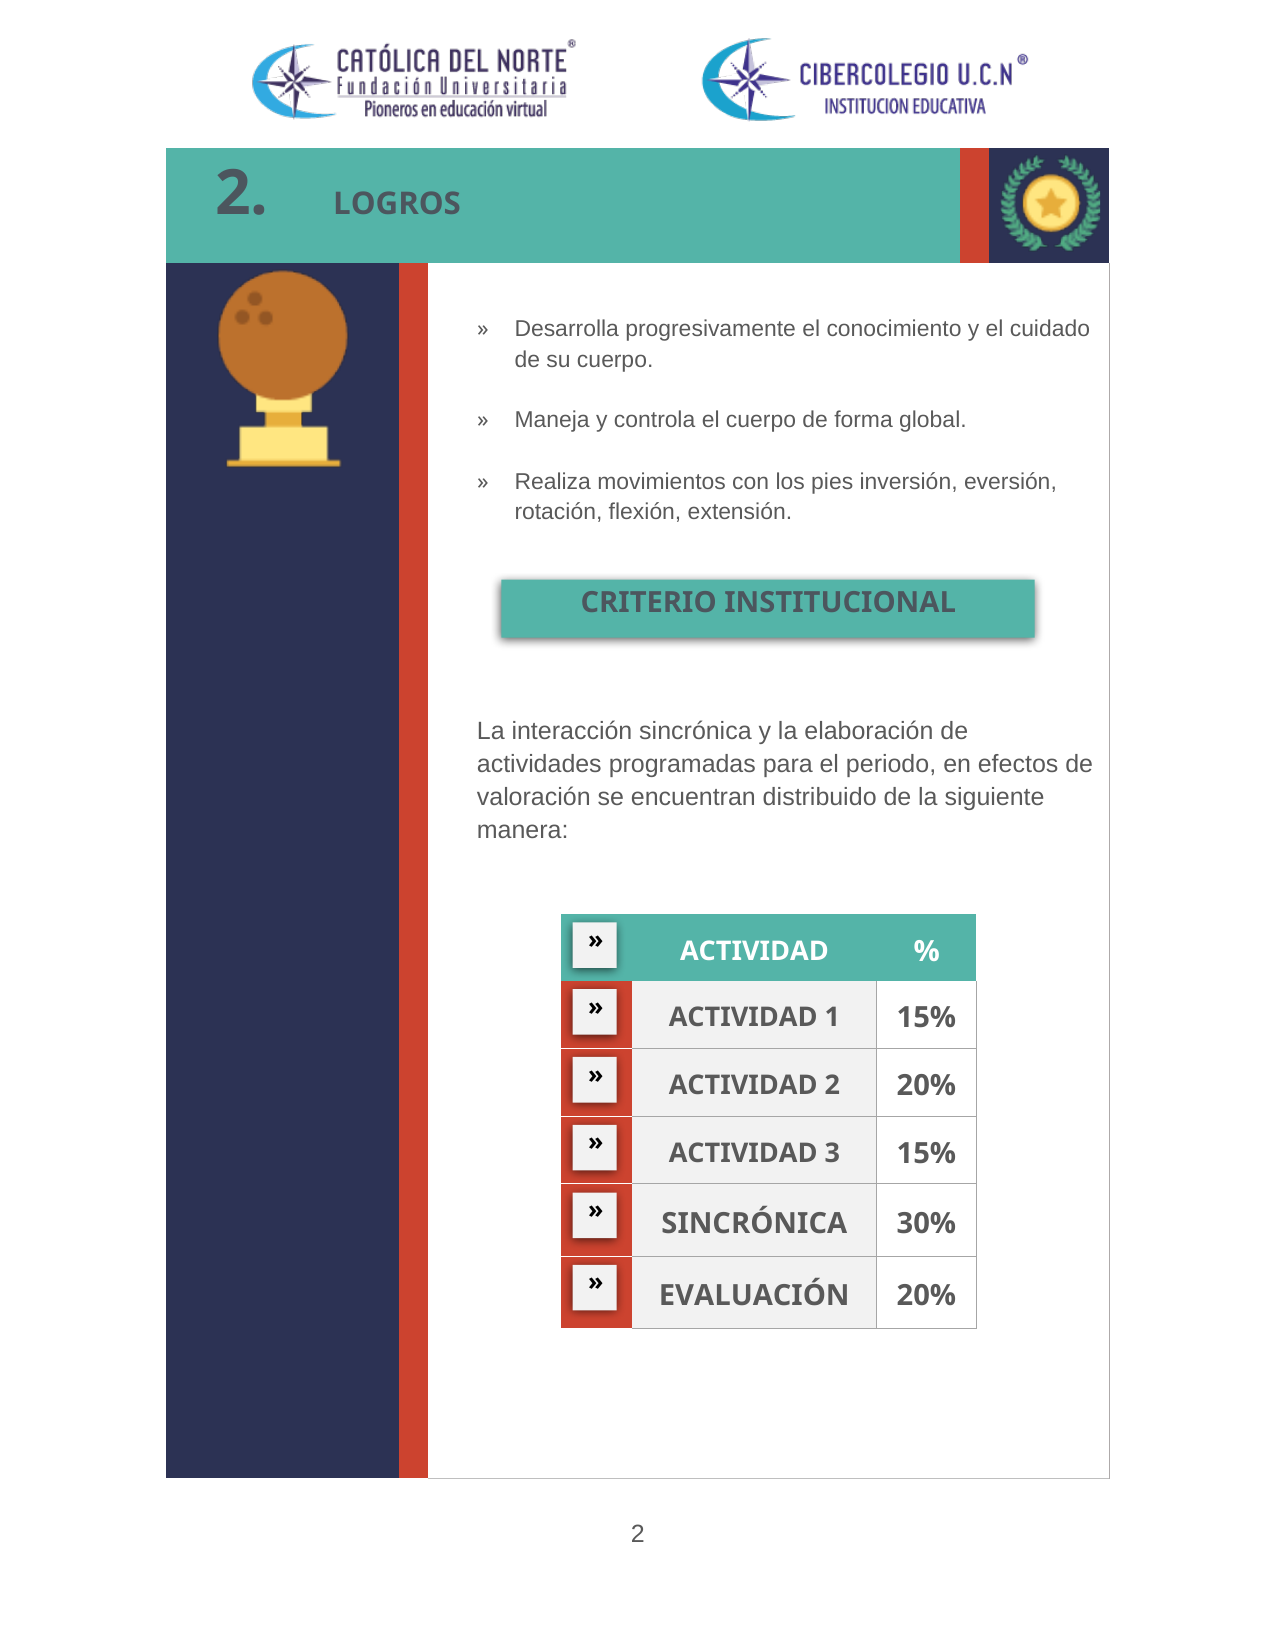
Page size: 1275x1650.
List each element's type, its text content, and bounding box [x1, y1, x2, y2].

picture [672, 25, 1057, 133]
picture [1000, 147, 1100, 258]
table_header LOGROS [166, 148, 960, 263]
picture [185, 262, 380, 476]
picture [212, 22, 615, 135]
table_header [989, 148, 1109, 263]
table_cell [166, 263, 399, 1478]
table_header [960, 148, 989, 263]
table_cell [399, 263, 428, 1478]
